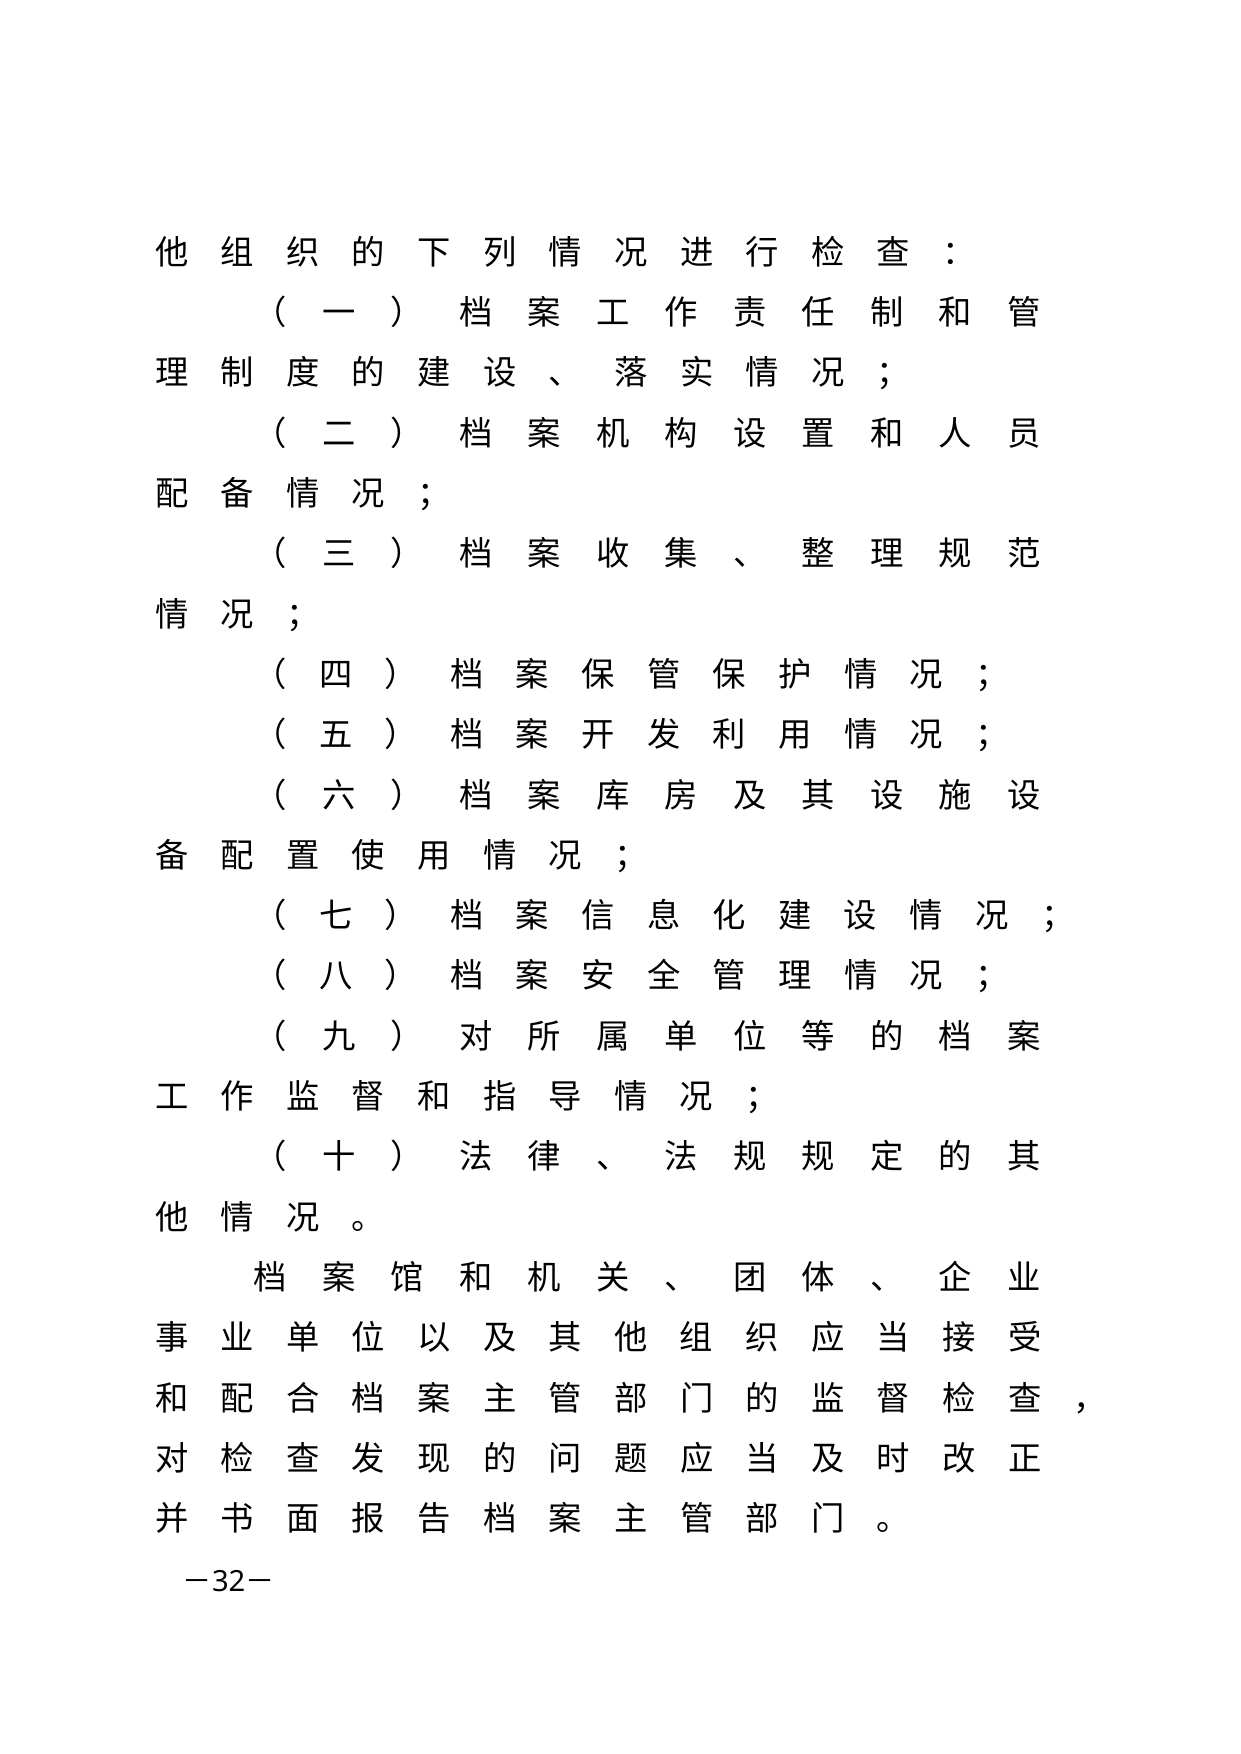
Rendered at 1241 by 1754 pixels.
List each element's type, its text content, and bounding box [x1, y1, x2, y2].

text （二）档案机构设置和人员配备情况； [155, 400, 1073, 521]
text （四）档案保管保护情况； [155, 642, 1073, 702]
text 第五十二条 县级以上档案主管部门应当定期对档案馆和机关、团体、企业事业单位以及其他组织的下列情况进行检查： [155, 219, 1073, 280]
text （一）档案工作责任制和管理制度的建设、落实情况； [155, 280, 1073, 400]
text （九）对所属单位等的档案工作监督和指导情况； [155, 1003, 1073, 1124]
text 档案馆和机关、团体、企业事业单位以及其他组织应当接受和配合档案主管部门的监督检查，对检查发现的问题应当及时改正并书面报告档案主管部门。 [155, 1245, 1073, 1546]
text （八）档案安全管理情况； [155, 943, 1073, 1003]
text （十）法律、法规规定的其他情况。 [155, 1124, 1073, 1245]
text （六）档案库房及其设施设备配置使用情况； [155, 762, 1073, 883]
text （三）档案收集、整理规范情况； [155, 521, 1073, 642]
text （七）档案信息化建设情况； [155, 883, 1073, 943]
text （五）档案开发利用情况； [155, 702, 1073, 762]
